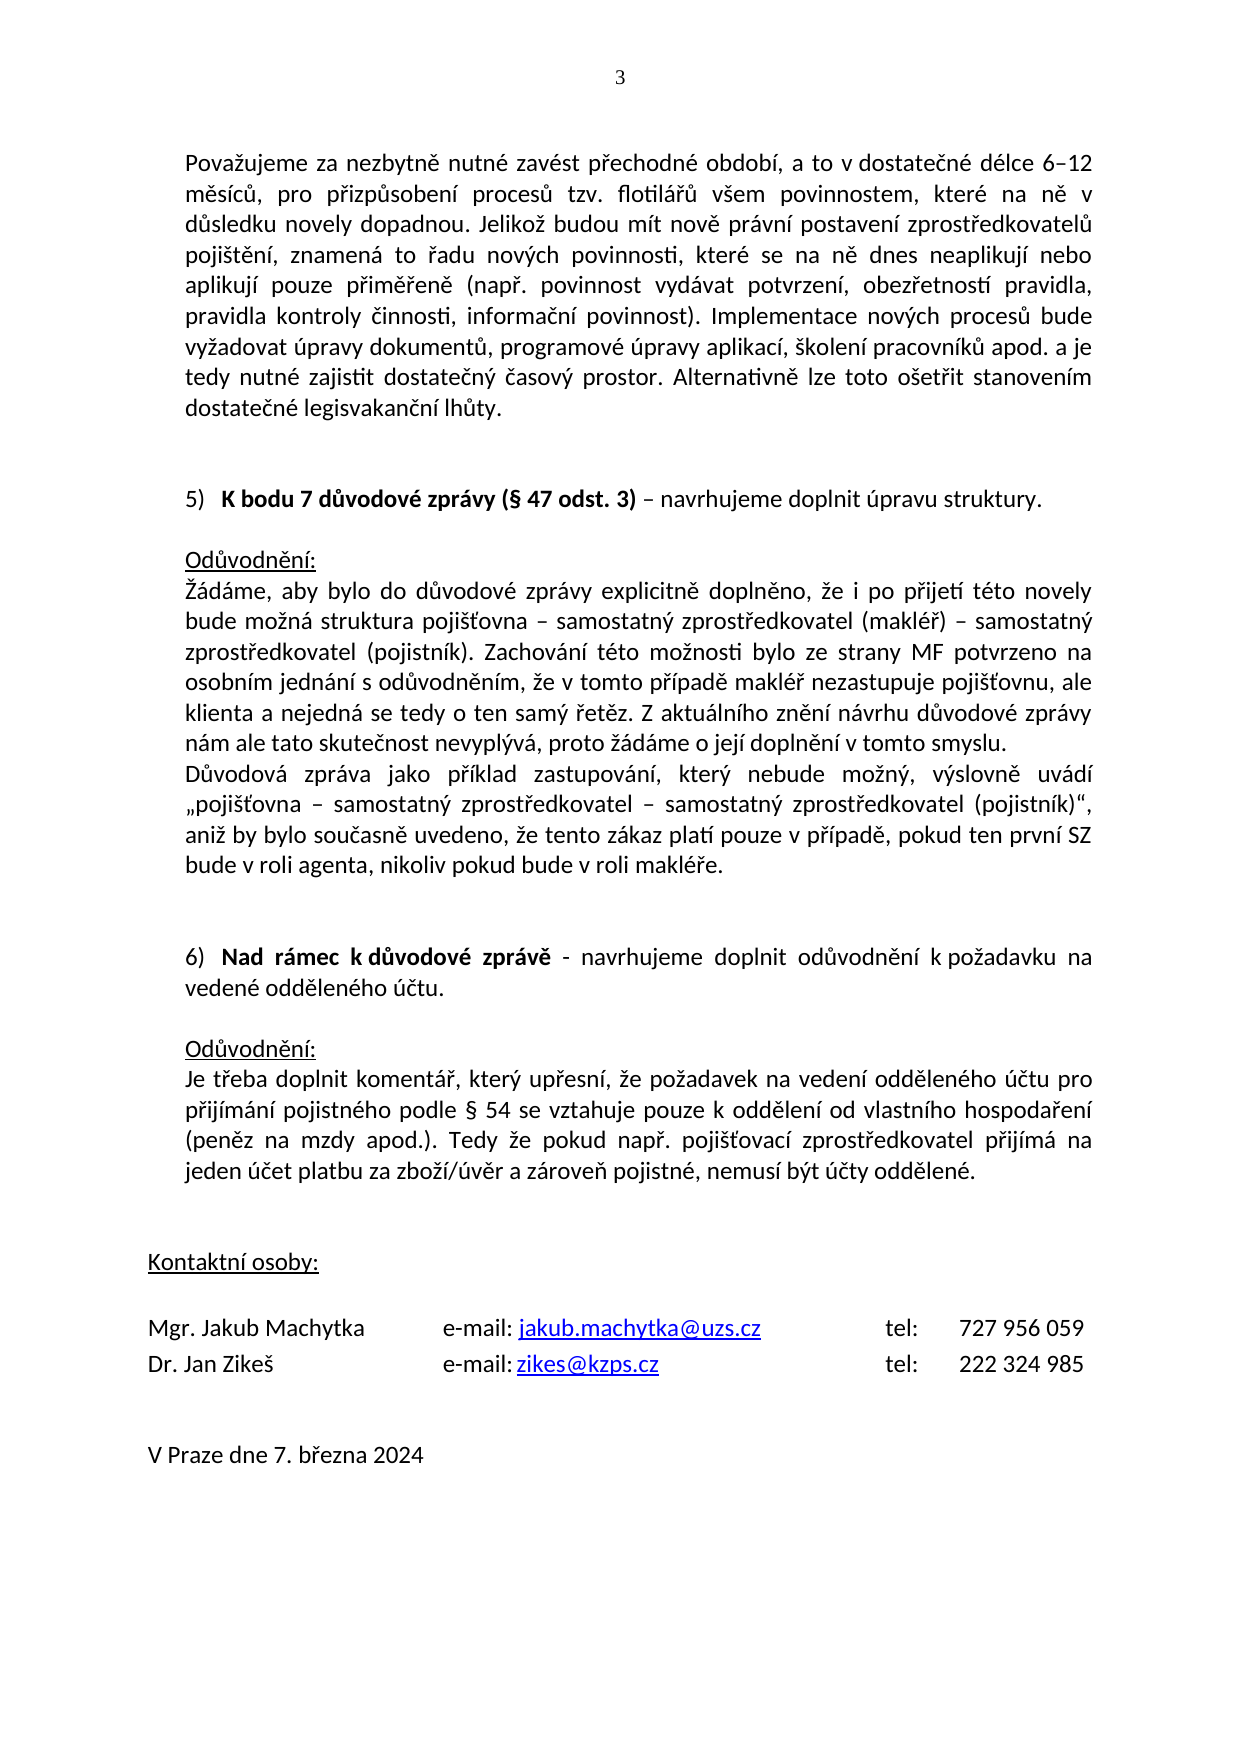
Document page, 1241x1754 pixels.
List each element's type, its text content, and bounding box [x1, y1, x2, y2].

text Žádáme, aby bylo do důvodové zprávy explicitně doplněno, že i po přijetí této novely bude možná struktura pojišťovna – samostatný zprostředkovatel (makléř) – samostatný zprostředkovatel (pojistník). Zachování této možnosti bylo ze strany MF potvrzeno na osobním jednání s odůvodněním, že v tomto případě makléř nezastupuje pojišťovnu, ale klienta a nejedná se tedy o ten samý řetěz. Z aktuálního znění návrhu důvodové zprávy nám ale tato skutečnost nevyplývá, proto žádáme o její doplnění v tomto smyslu. [185, 575, 1093, 758]
text Dr. Jan Zikeš e-mail: zikes@kzps.cz tel: 222 324 985 [148, 1348, 1093, 1378]
list Nad rámec k důvodové zprávě - navrhujeme doplnit odůvodnění k požadavku na vedené odděleného účtu. [185, 941, 1093, 1002]
text Mgr. Jakub Machytka e-mail: jakub.machytka@uzs.cz tel: 727 956 059 [148, 1312, 1093, 1343]
text Kontaktní osoby: [148, 1246, 1093, 1277]
text Odůvodnění: [185, 1033, 1093, 1063]
text Důvodová zpráva jako příklad zastupování, který nebude možný, výslovně uvádí „pojišťovna – samostatný zprostředkovatel – samostatný zprostředkovatel (pojistník)“, aniž by bylo současně uvedeno, že tento zákaz platí pouze v případě, pokud ten první SZ bude v roli agenta, nikoliv pokud bude v roli makléře. [185, 758, 1093, 880]
text Odůvodnění: [185, 544, 1093, 575]
text V Praze dne 7. března 2024 [148, 1439, 1093, 1470]
text Považujeme za nezbytně nutné zavést přechodné období, a to v dostatečné délce 6–12 měsíců, pro přizpůsobení procesů tzv. flotilářů všem povinnostem, které na ně v důsledku novely dopadnou. Jelikož budou mít nově právní postavení zprostředkovatelů pojištění, znamená to řadu nových povinnosti, které se na ně dnes neaplikují nebo aplikují pouze přiměřeně (např. povinnost vydávat potvrzení, obezřetností pravidla, pravidla kontroly činnosti, informační povinnost). Implementace nových procesů bude vyžadovat úpravy dokumentů, programové úpravy aplikací, školení pracovníků apod. a je tedy nutné zajistit dostatečný časový prostor. Alternativně lze toto ošetřit stanovením dostatečné legisvakanční lhůty. [185, 148, 1093, 422]
list K bodu 7 důvodové zprávy (§ 47 odst. 3) – navrhujeme doplnit úpravu struktury. [185, 483, 1093, 514]
text Je třeba doplnit komentář, který upřesní, že požadavek na vedení odděleného účtu pro přijímání pojistného podle § 54 se vztahuje pouze k oddělení od vlastního hospodaření (peněz na mzdy apod.). Tedy že pokud např. pojišťovací zprostředkovatel přijímá na jeden účet platbu za zboží/úvěr a zároveň pojistné, nemusí být účty oddělené. [185, 1063, 1093, 1185]
